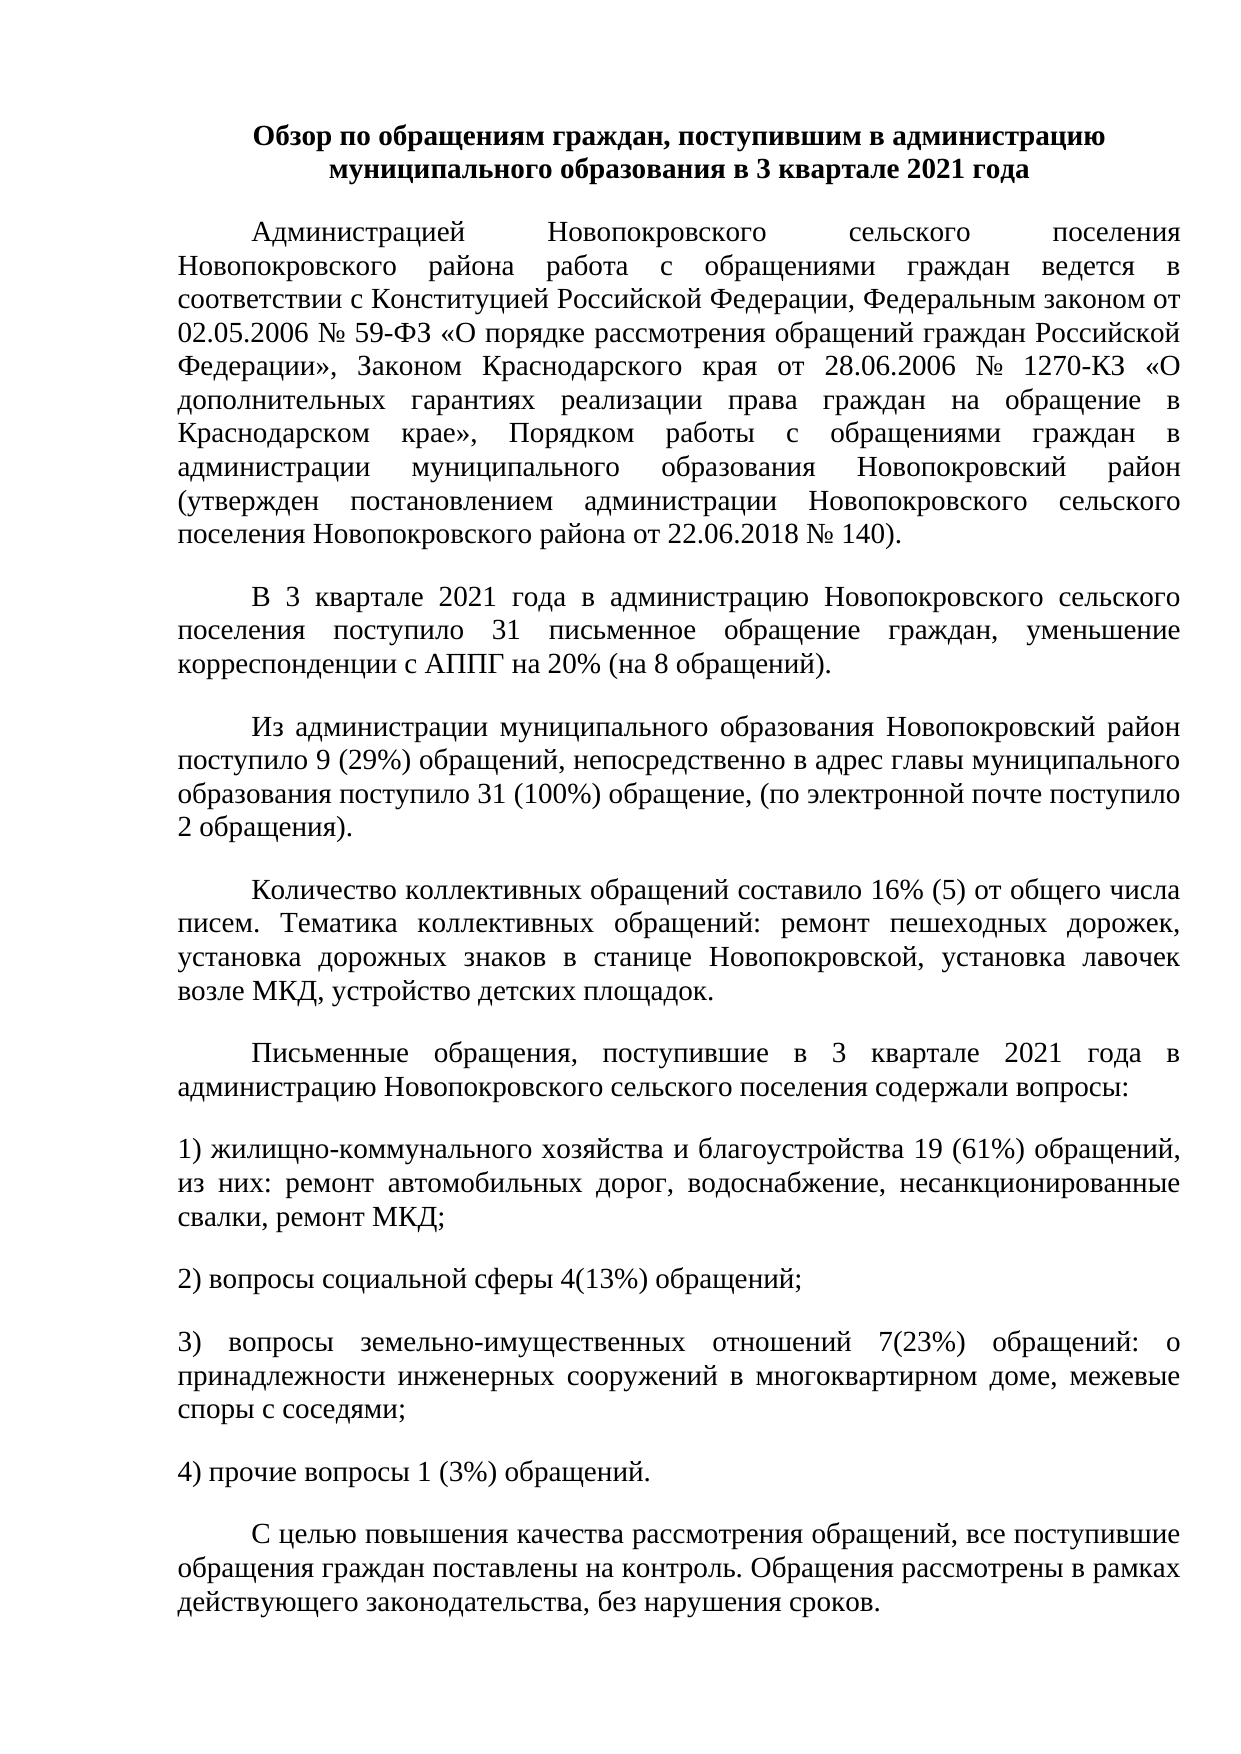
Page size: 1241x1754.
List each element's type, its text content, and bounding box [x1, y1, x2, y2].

text Из администрации муниципального образования Новопокровский район поступило 9 (29%) обращений, непосредственно в адрес главы муниципального образования поступило 31 (100%) обращение, (по электронной почте поступило 2 обращения). [177, 709, 1181, 843]
text 4) прочие вопросы 1 (3%) обращений. [177, 1454, 1181, 1487]
text Администрацией Новопокровского сельского поселения Новопокровского района работа с обращениями граждан ведется в соответствии с Конституцией Российской Федерации, Федеральным законом от 02.05.2006 № 59-ФЗ «О порядке рассмотрения обращений граждан Российской Федерации», Законом Краснодарского края от 28.06.2006 № 1270-КЗ «О дополнительных гарантиях реализации права граждан на обращение в Краснодарском крае», Порядком работы с обращениями граждан в администрации муниципального образования Новопокровский район (утвержден постановлением администрации Новопокровского сельского поселения Новопокровского района от 22.06.2018 № 140). [177, 214, 1181, 550]
text Письменные обращения, поступившие в 3 квартале 2021 года в администрацию Новопокровского сельского поселения содержали вопросы: [177, 1035, 1181, 1102]
text Обзор по обращениям граждан, поступившим в администрацию муниципального образования в 3 квартале 2021 года [177, 118, 1181, 185]
text 1) жилищно-коммунального хозяйства и благоустройства 19 (61%) обращений, из них: ремонт автомобильных дорог, водоснабжение, несанкционированные свалки, ремонт МКД; [177, 1132, 1181, 1232]
text С целью повышения качества рассмотрения обращений, все поступившие обращения граждан поставлены на контроль. Обращения рассмотрены в рамках действующего законодательства, без нарушения сроков. [177, 1517, 1181, 1617]
text 3) вопросы земельно-имущественных отношений 7(23%) обращений: о принадлежности инженерных сооружений в многоквартирном доме, межевые споры с соседями; [177, 1324, 1181, 1425]
text Количество коллективных обращений составило 16% (5) от общего числа писем. Тематика коллективных обращений: ремонт пешеходных дорожек, установка дорожных знаков в станице Новопокровской, установка лавочек возле МКД, устройство детских площадок. [177, 872, 1181, 1006]
text 2) вопросы социальной сферы 4(13%) обращений; [177, 1261, 1181, 1295]
text В 3 квартале 2021 года в администрацию Новопокровского сельского поселения поступило 31 письменное обращение граждан, уменьшение корреспонденции с АППГ на 20% (на 8 обращений). [177, 579, 1181, 679]
